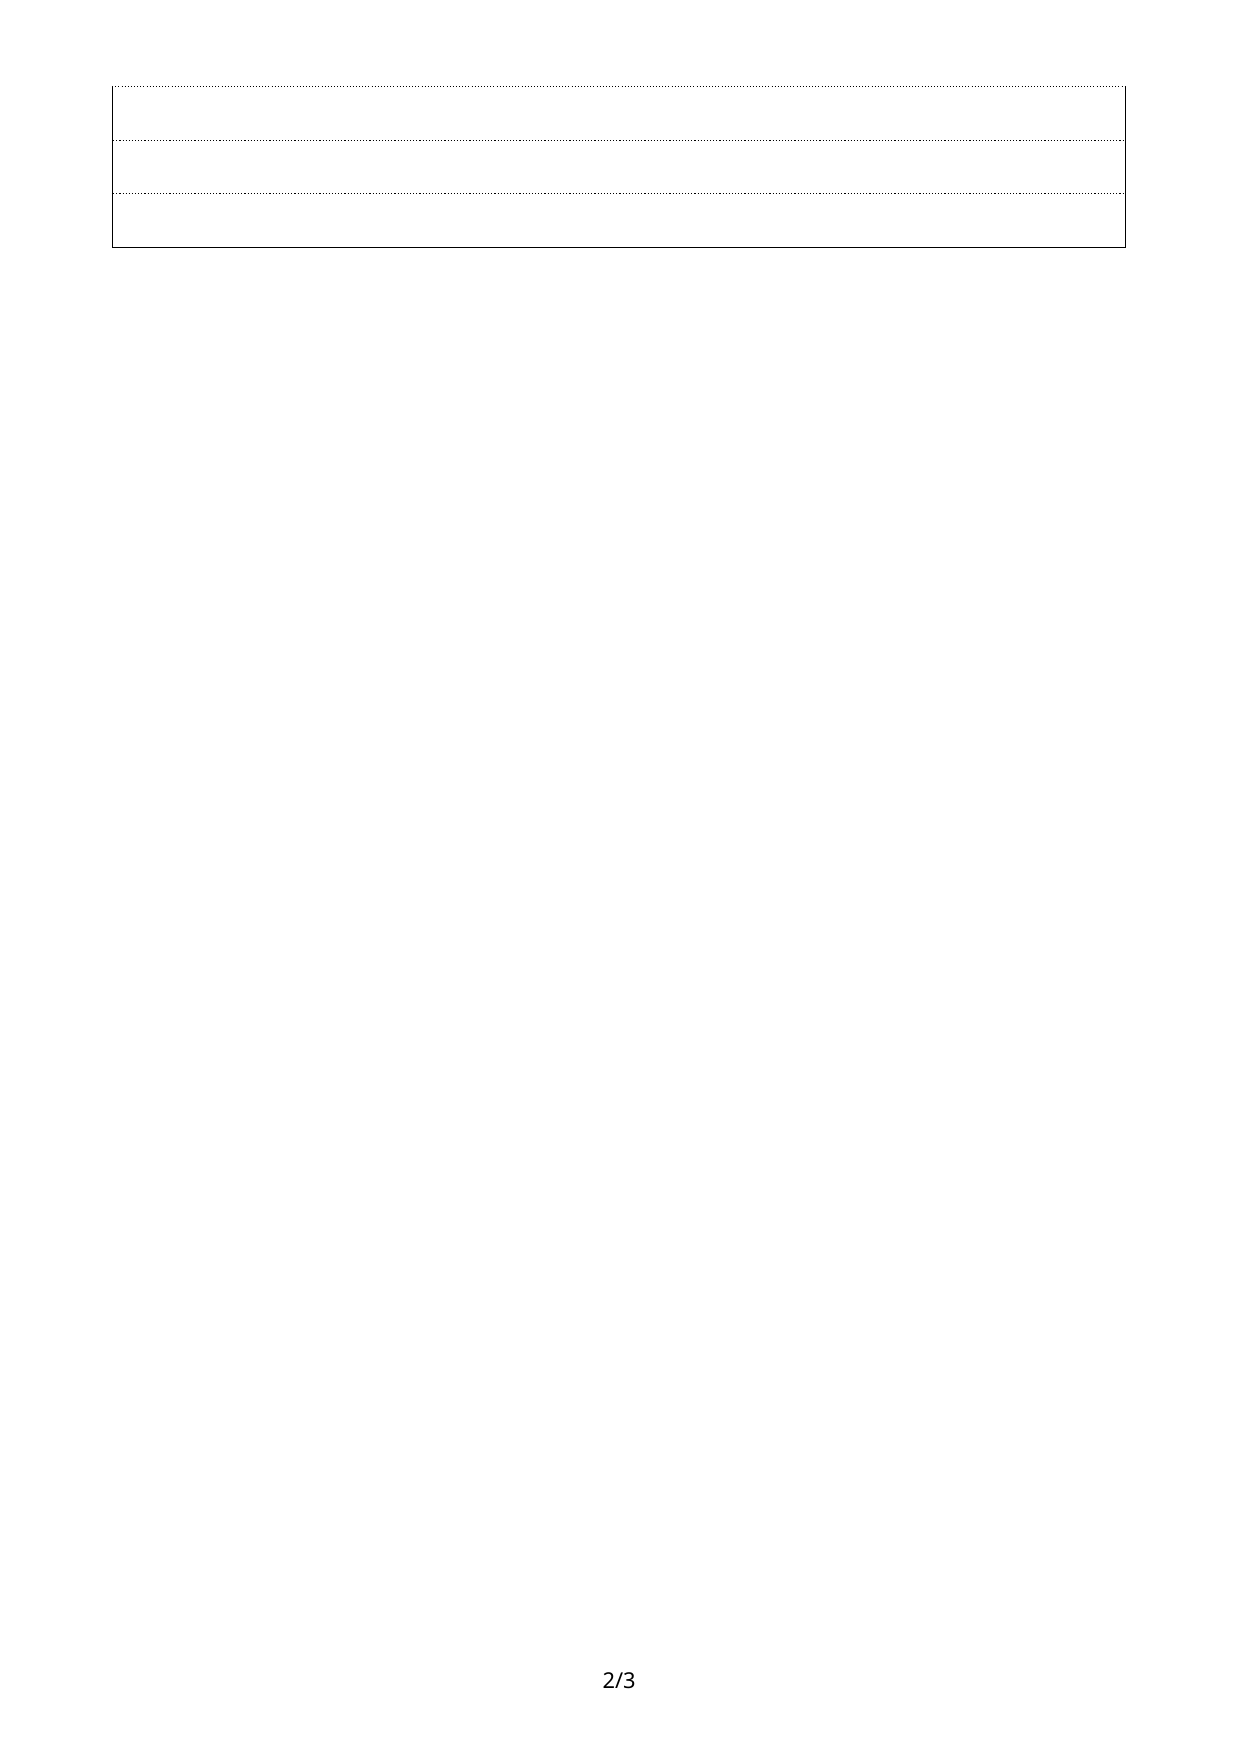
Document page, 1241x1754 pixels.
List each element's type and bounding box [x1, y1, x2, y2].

table_cell [113, 140, 1125, 193]
table_cell [113, 193, 1125, 247]
table_cell [113, 86, 1125, 139]
